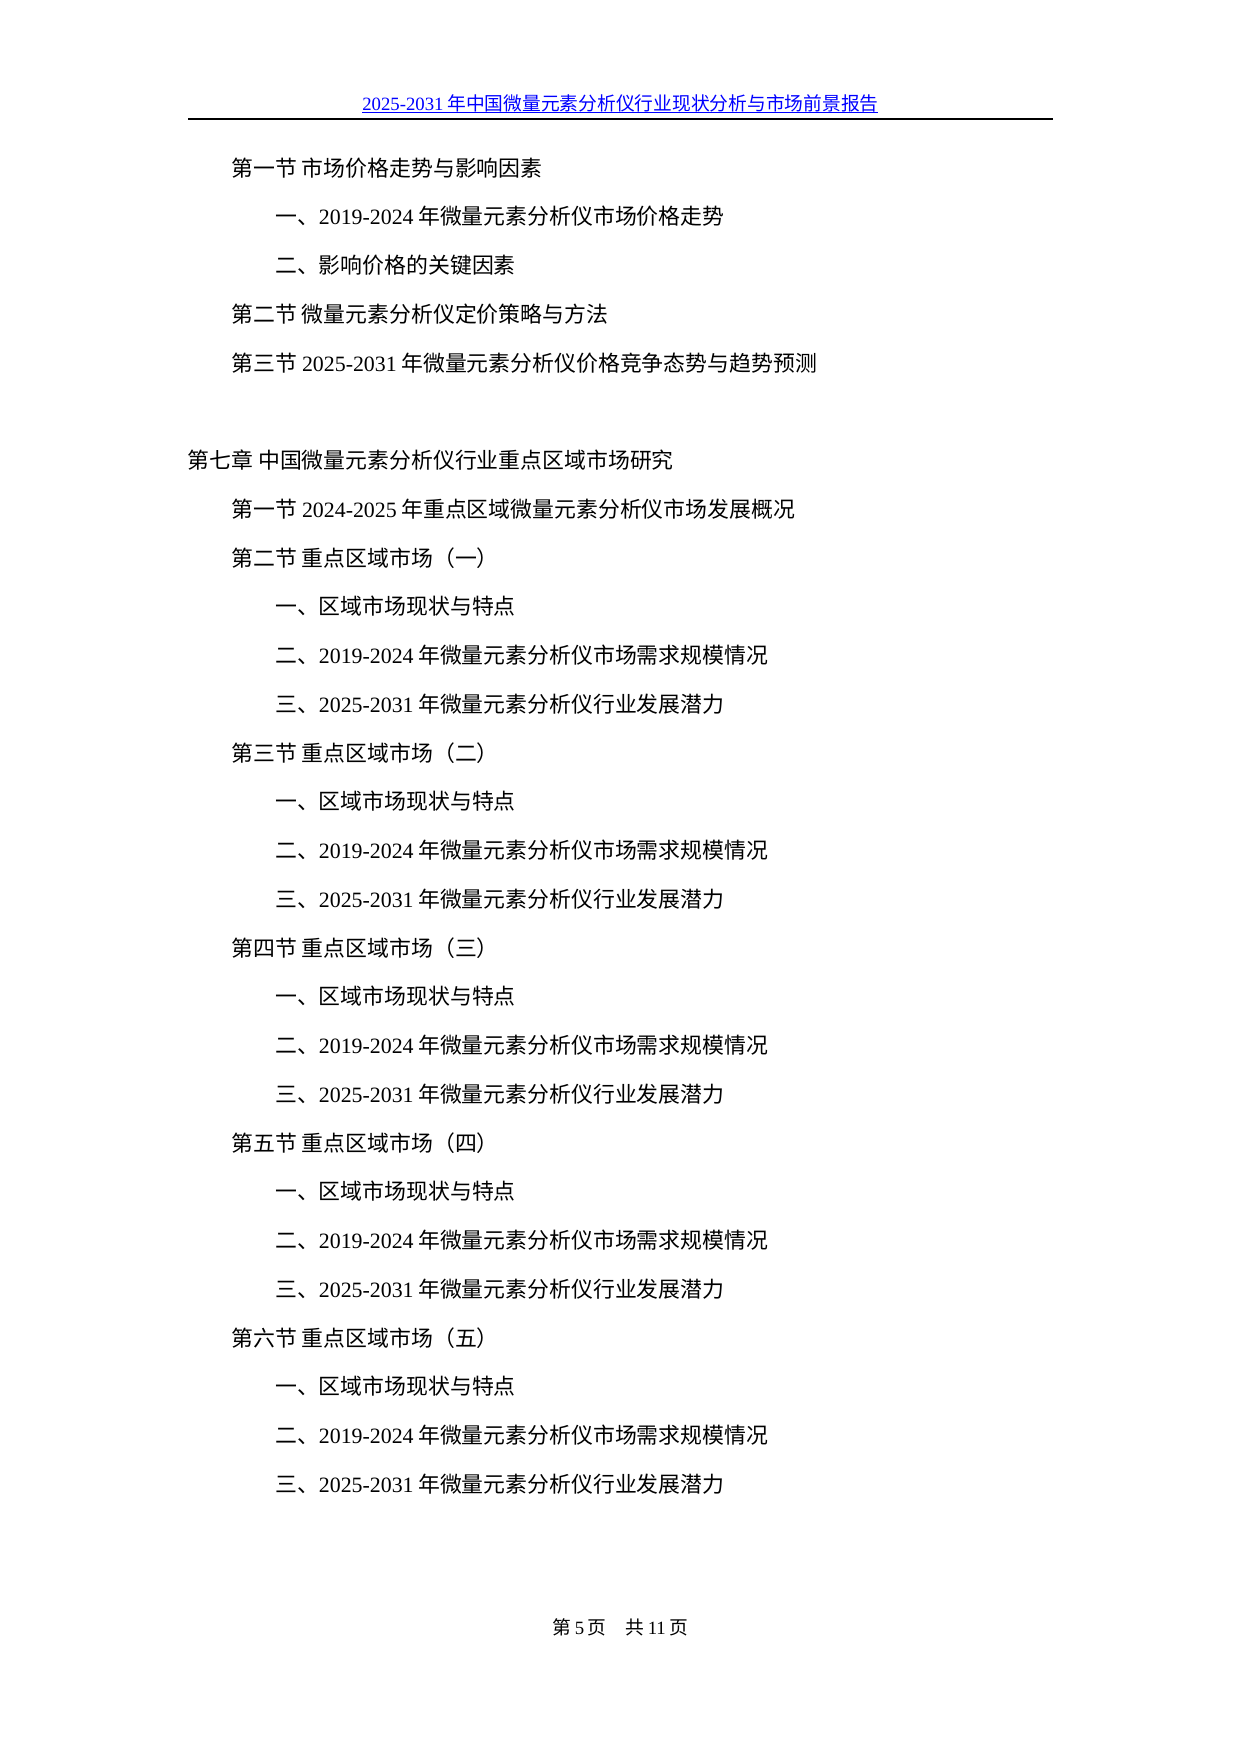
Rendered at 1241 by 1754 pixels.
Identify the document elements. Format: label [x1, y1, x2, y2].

text [187, 150, 1053, 1499]
